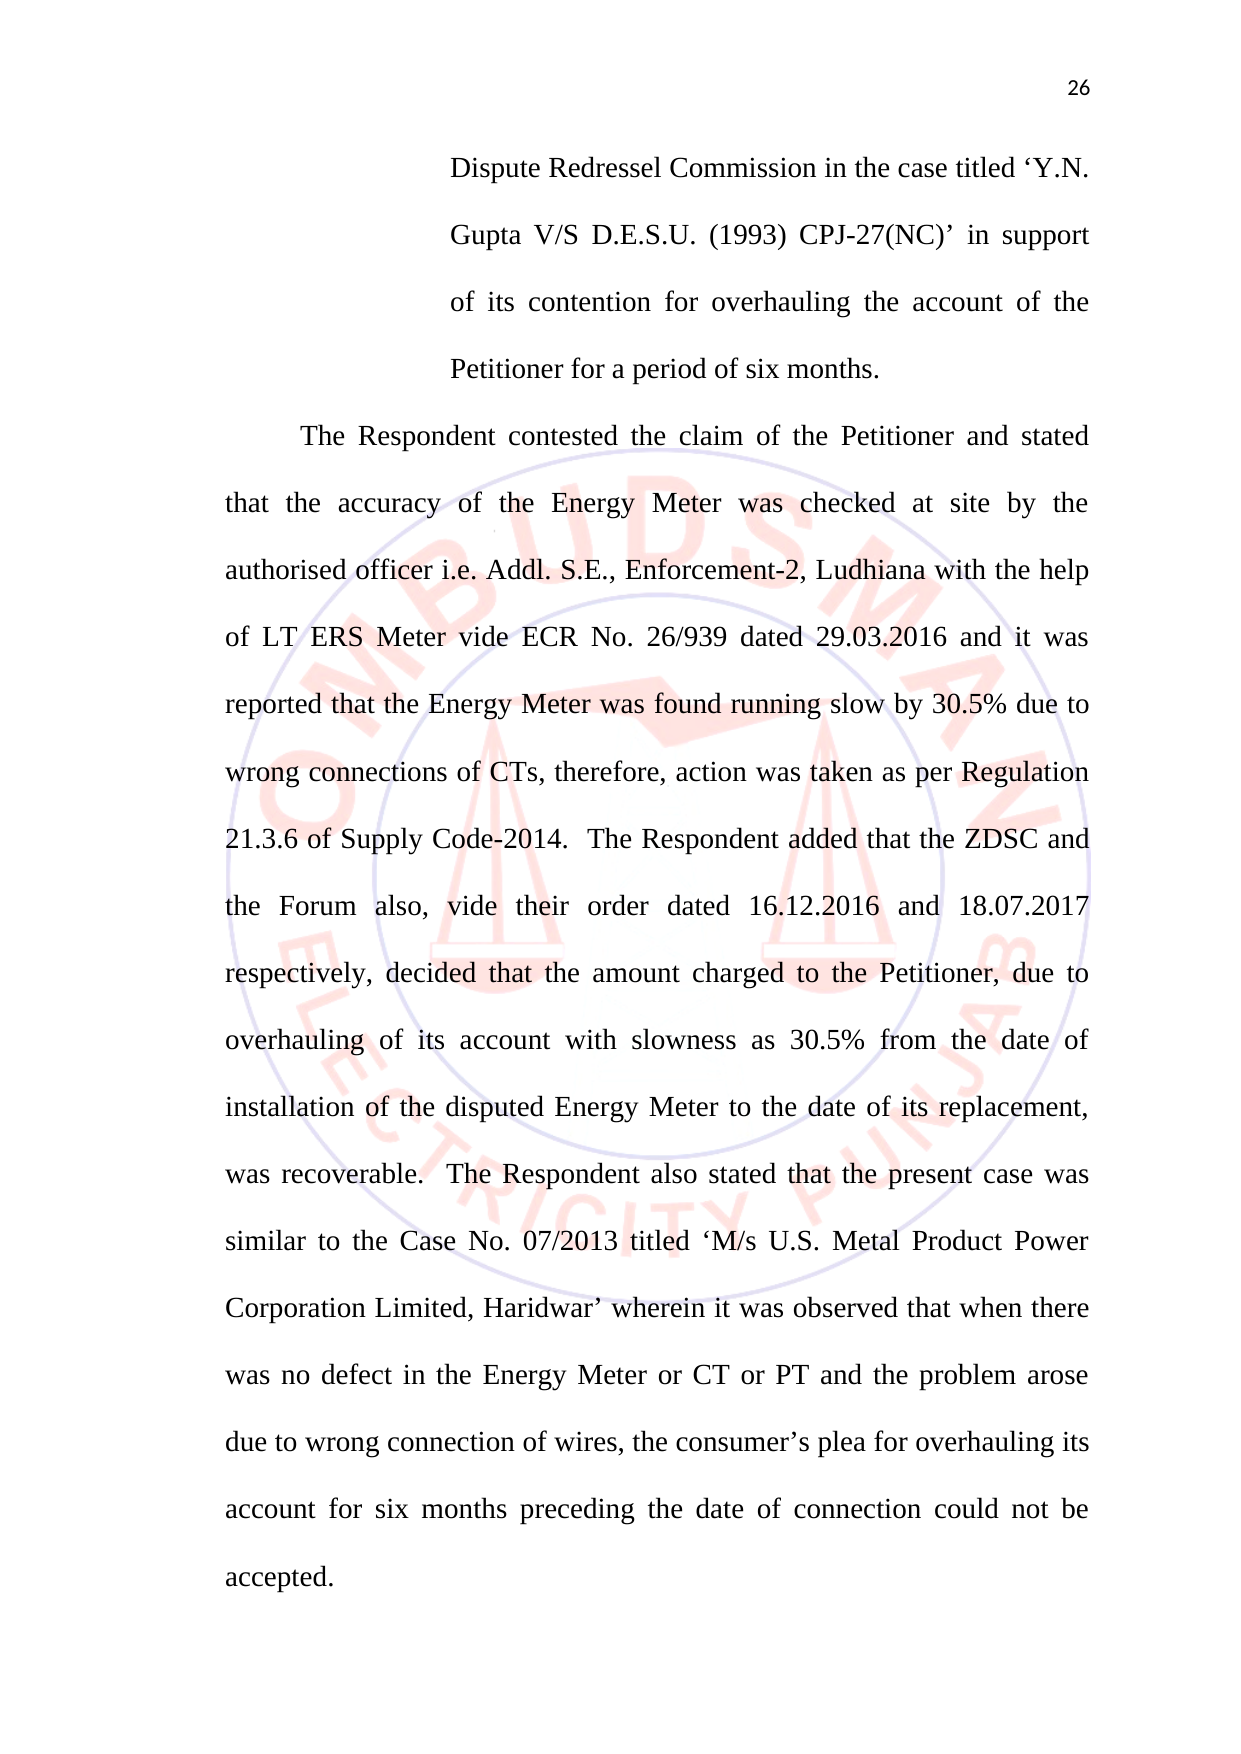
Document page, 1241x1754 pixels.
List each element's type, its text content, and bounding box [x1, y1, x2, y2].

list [450, 150, 1090, 385]
list The Respondent contested the claim of the Petitioner and stated that the accuracy of the Energy Meter was checked at site by the authorised officer i.e. Addl. S.E., Enforcement-2, Ludhiana with the help of LT ERS Meter vide ECR No. 26/939 dated 29.03.2016 and it was reported that the Energy Meter was found running slow by 30.5% due to wrong connections of CTs, therefore, action was taken as per Regulation 21.3.6 of Supply Code-2014. The Respondent added that the ZDSC and the Forum also, vide their order dated 16.12.2016 and 18.07.2017 respectively, decided that the amount charged to the Petitioner, due to overhauling of its account with slowness as 30.5% from the date of installation of the disputed Energy Meter to the date of its replacement, was recoverable. The Respondent also stated that the present case was similar to the Case No. 07/2013 titled ‘M/s U.S. Metal Product Power Corporation Limited, Haridwar’ wherein it was observed that when there was no defect in the Energy Meter or CT or PT and the problem arose due to wrong connection of wires, the consumer’s plea for overhauling its account for six months preceding the date of connection could not be accepted. [225, 418, 1090, 1592]
